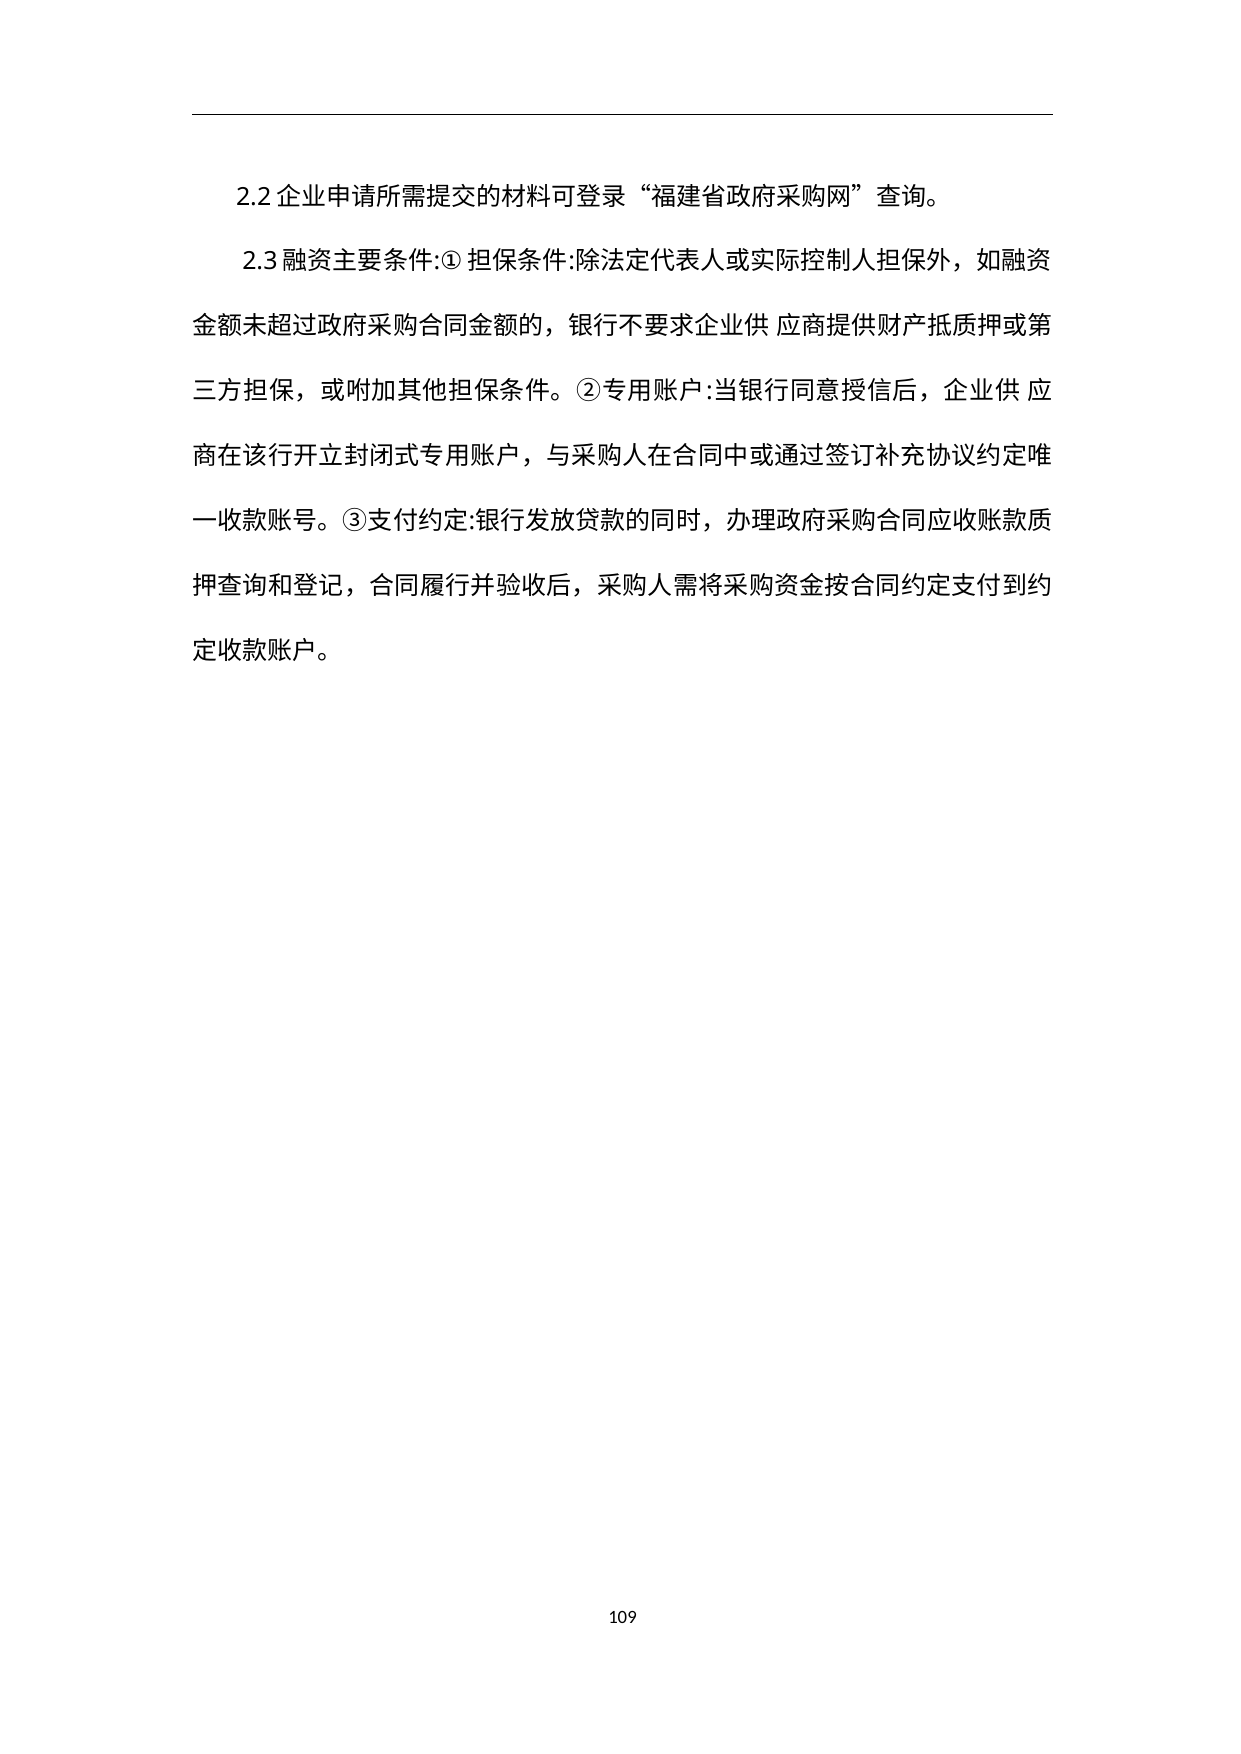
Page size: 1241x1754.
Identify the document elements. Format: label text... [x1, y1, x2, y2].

text 2.2企业申请所需提交的材料可登录“福建省政府采购网”查询。 [192, 162, 1053, 227]
text 2.3融资主要条件:①担保条件:除法定代表人或实际控制人担保外，如融资金额未超过政府采购合同金额的，银行不要求企业供 应商提供财产抵质押或第三方担保，或咐加其他担保条件。②专用账户:当银行同意授信后，企业供 应商在该行开立封闭式专用账户，与采购人在合同中或通过签订补充协议约定唯一收款账号。③支付约定:银行发放贷款的同时，办理政府采购合同应收账款质押查询和登记，合同履行并验收后，采购人需将采购资金按合同约定支付到约定收款账户。 [192, 227, 1053, 682]
